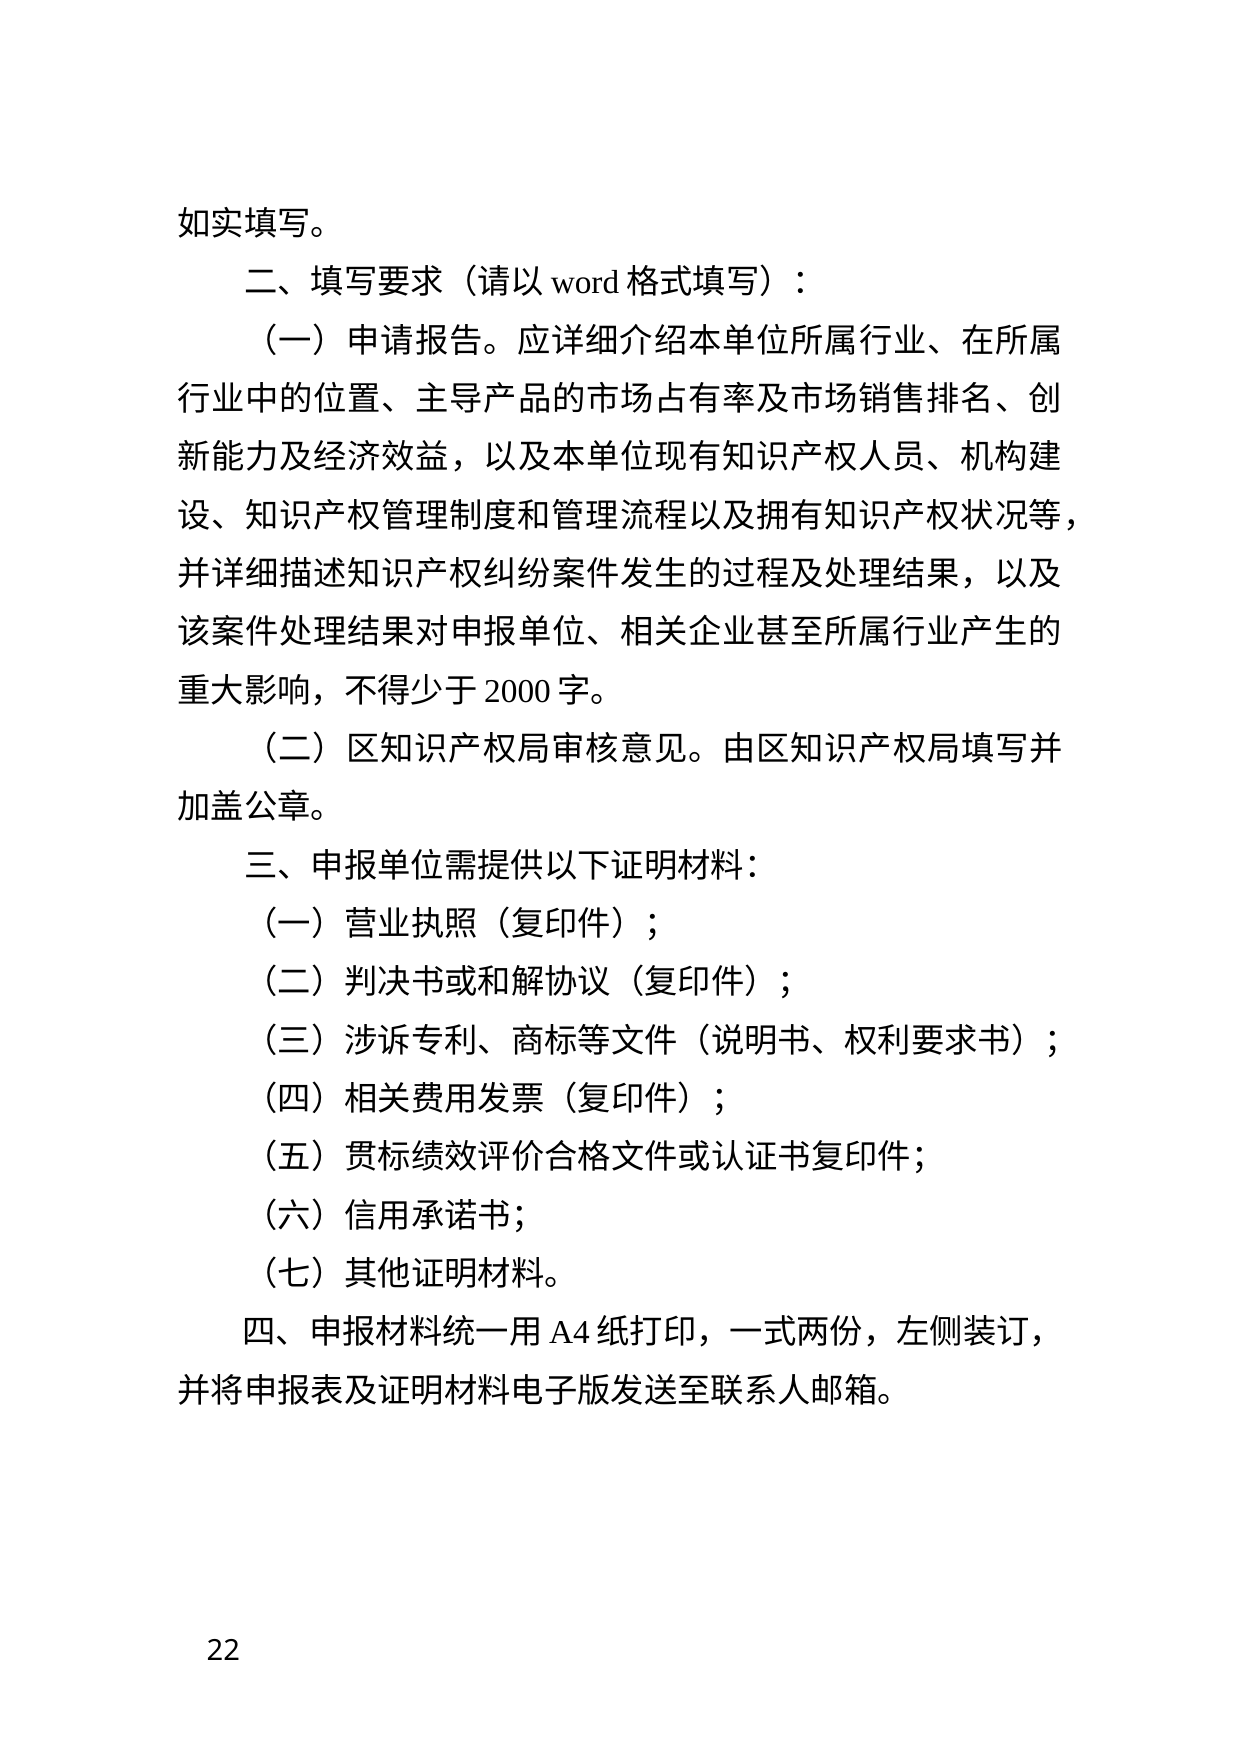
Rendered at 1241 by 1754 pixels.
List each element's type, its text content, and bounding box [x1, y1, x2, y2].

text （一）申请报告。应详细介绍本单位所属行业、在所属行业中的位置、主导产品的市场占有率及市场销售排名、创新能力及经济效益，以及本单位现有知识产权人员、机构建设、知识产权管理制度和管理流程以及拥有知识产权状况等，并详细描述知识产权纠纷案件发生的过程及处理结果，以及该案件处理结果对申报单位、相关企业甚至所属行业产生的重大影响，不得少于2000字。 [177, 306, 1063, 714]
text （三）涉诉专利、商标等文件（说明书、权利要求书）； [177, 1006, 1063, 1064]
text （二）判决书或和解协议（复印件）； [177, 947, 1063, 1006]
text 二、填写要求（请以word格式填写）： [177, 247, 1063, 306]
text （七）其他证明材料。 [177, 1239, 1063, 1297]
text （二）区知识产权局审核意见。由区知识产权局填写并加盖公章。 [177, 714, 1063, 831]
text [177, 189, 1063, 247]
text 四、申报材料统一用A4纸打印，一式两份，左侧装订，并将申报表及证明材料电子版发送至联系人邮箱。 [177, 1297, 1063, 1414]
text （六）信用承诺书； [177, 1181, 1063, 1239]
text （一）营业执照（复印件）； [177, 889, 1063, 947]
text （四）相关费用发票（复印件）； [177, 1064, 1063, 1122]
text 三、申报单位需提供以下证明材料： [177, 831, 1063, 889]
text （五）贯标绩效评价合格文件或认证书复印件； [177, 1122, 1063, 1181]
